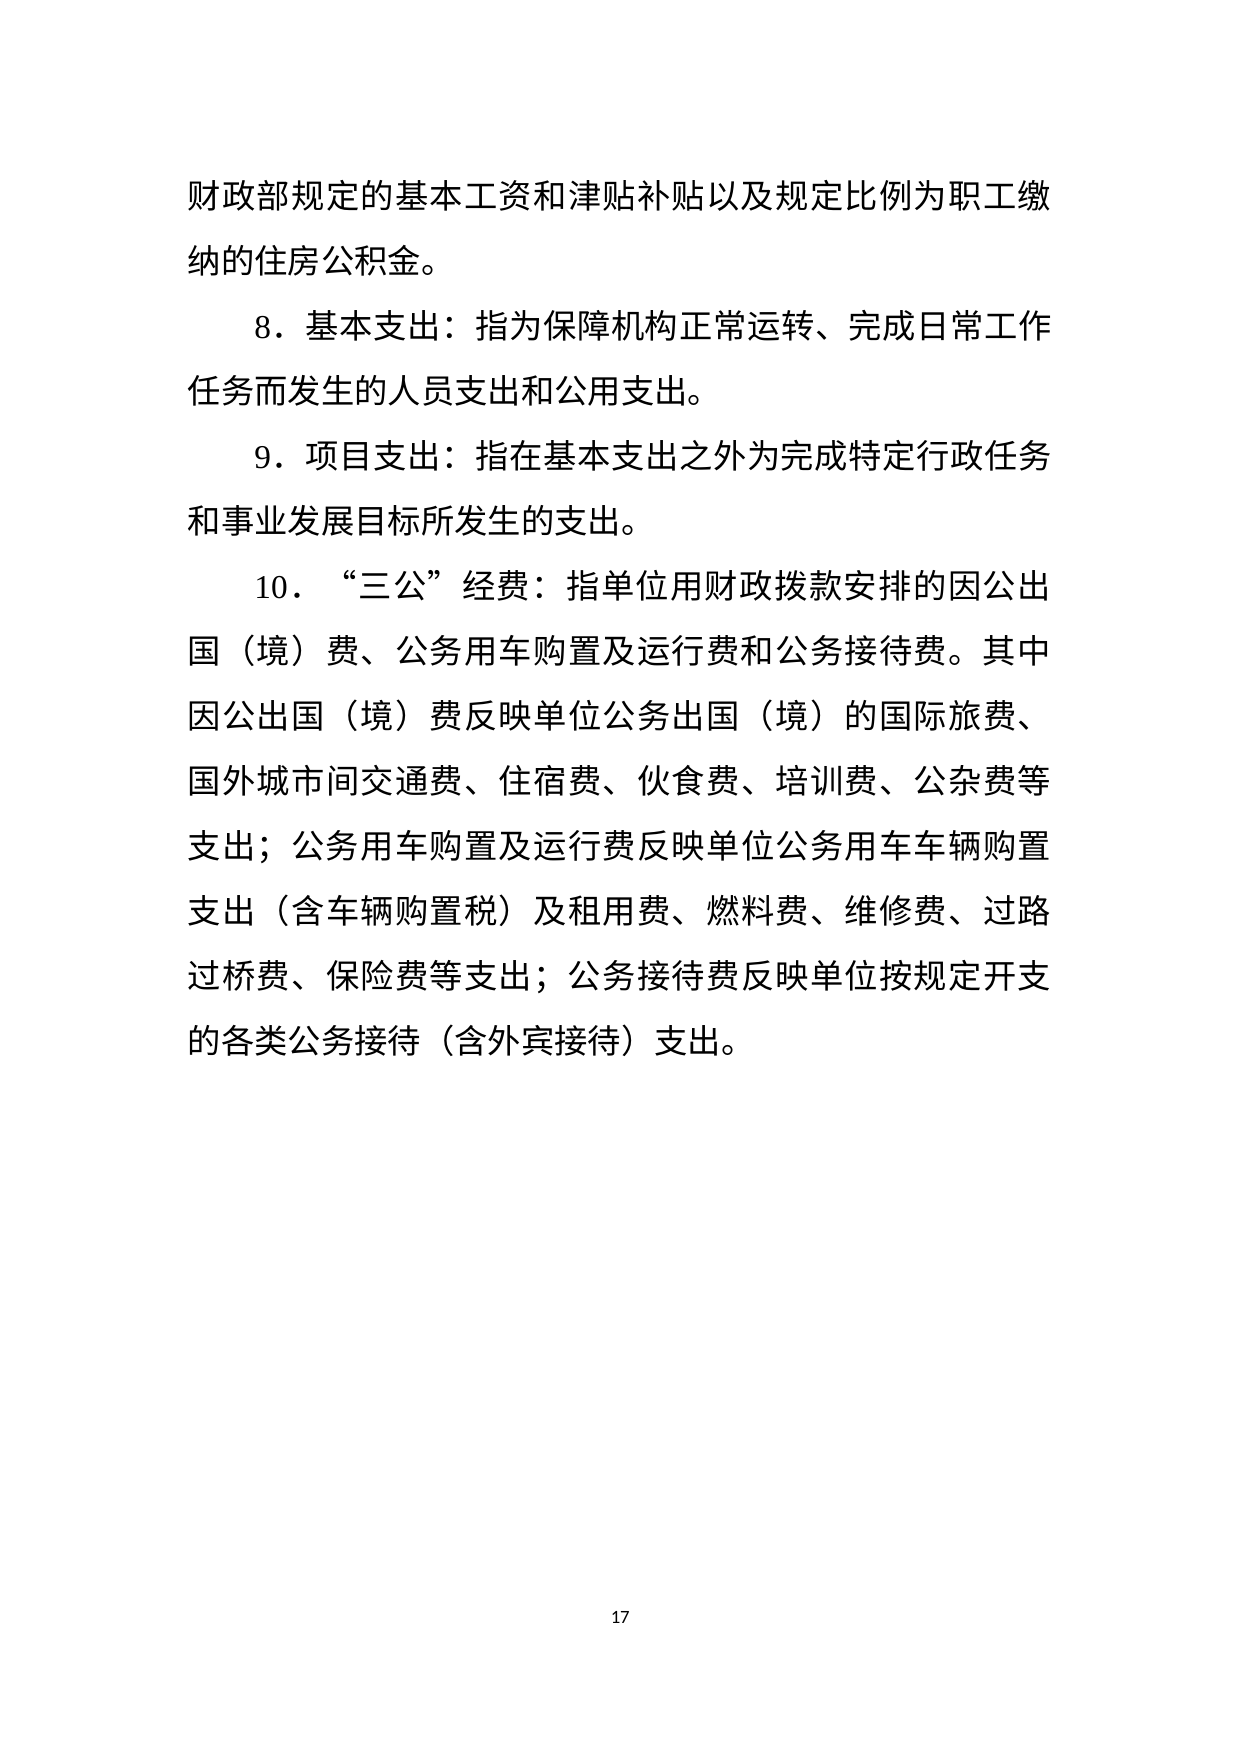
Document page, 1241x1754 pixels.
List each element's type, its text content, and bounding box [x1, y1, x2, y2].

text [187, 162, 1053, 292]
text 9．项目支出：指在基本支出之外为完成特定行政任务和事业发展目标所发生的支出。 [187, 422, 1053, 552]
text 8．基本支出：指为保障机构正常运转、完成日常工作任务而发生的人员支出和公用支出。 [187, 292, 1053, 422]
text 10．“三公”经费：指单位用财政拨款安排的因公出国（境）费、公务用车购置及运行费和公务接待费。其中，因公出国（境）费反映单位公务出国（境）的国际旅费、国外城市间交通费、住宿费、伙食费、培训费、公杂费等支出；公务用车购置及运行费反映单位公务用车车辆购置支出（含车辆购置税）及租用费、燃料费、维修费、过路过桥费、保险费等支出；公务接待费反映单位按规定开支的各类公务接待（含外宾接待）支出。 [187, 552, 1053, 1072]
